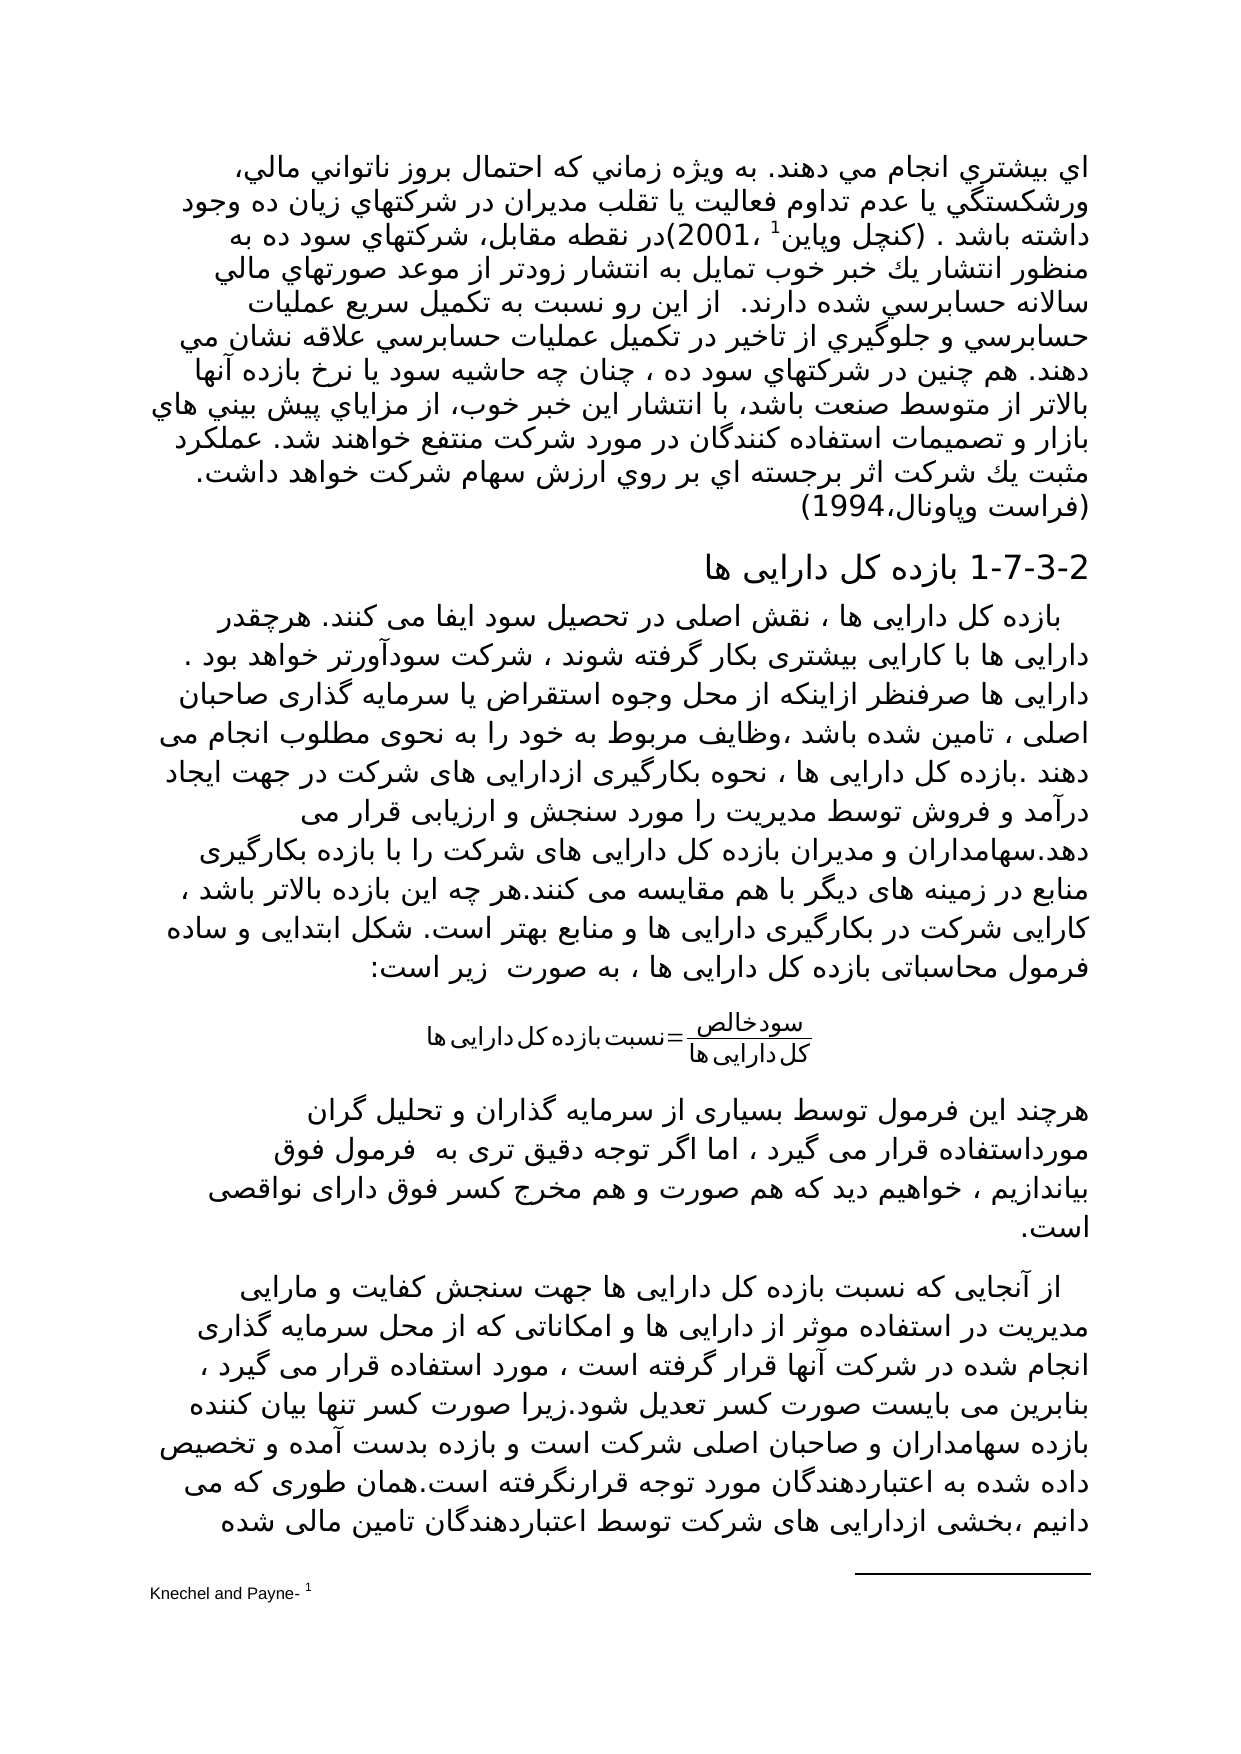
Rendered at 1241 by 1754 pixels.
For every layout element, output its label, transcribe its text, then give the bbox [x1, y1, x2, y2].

text بازده کل دارایی ها ، نقش اصلی در تحصیل سود ایفا می کنند. هرچقدر دارایی ها با کارایی بیشتری بکار گرفته شوند ، شرکت سودآورتر خواهد بود . دارایی ها صرفنظر ازاینکه از محل وجوه استقراض یا سرمایه گذاری صاحبان اصلی ، تامین شده باشد ،وظایف مربوط به خود را به نحوی مطلوب انجام می دهند .بازده کل دارایی ها ، نحوه بکارگیری ازدارایی های شرکت در جهت ایجاد درآمد و فروش توسط مدیریت را مورد سنجش و ارزیابی قرار می دهد.سهامداران و مدیران بازده کل دارایی های شرکت را با بازده بکارگیری منابع در زمینه های دیگر با هم مقایسه می کنند.هر چه این بازده بالاتر باشد ، کارایی شرکت در بکارگیری دارایی ها و منابع بهتر است. شکل ابتدایی و ساده فرمول محاسباتی بازده کل دارایی ها ، به صورت زیر است: [150, 599, 1090, 984]
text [150, 1270, 1090, 1538]
text هرچند این فرمول توسط بسیاری از سرمایه گذاران و تحلیل گران مورداستفاده قرار می گیرد ، اما اگر توجه دقیق تری به فرمول فوق بیاندازیم ، خواهیم دید که هم صورت و هم مخرج کسر فوق دارای نواقصی است. [150, 1094, 1090, 1244]
subtitle 1-7-3-2 بازده کل دارایی ها [150, 548, 1090, 587]
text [150, 150, 1090, 523]
